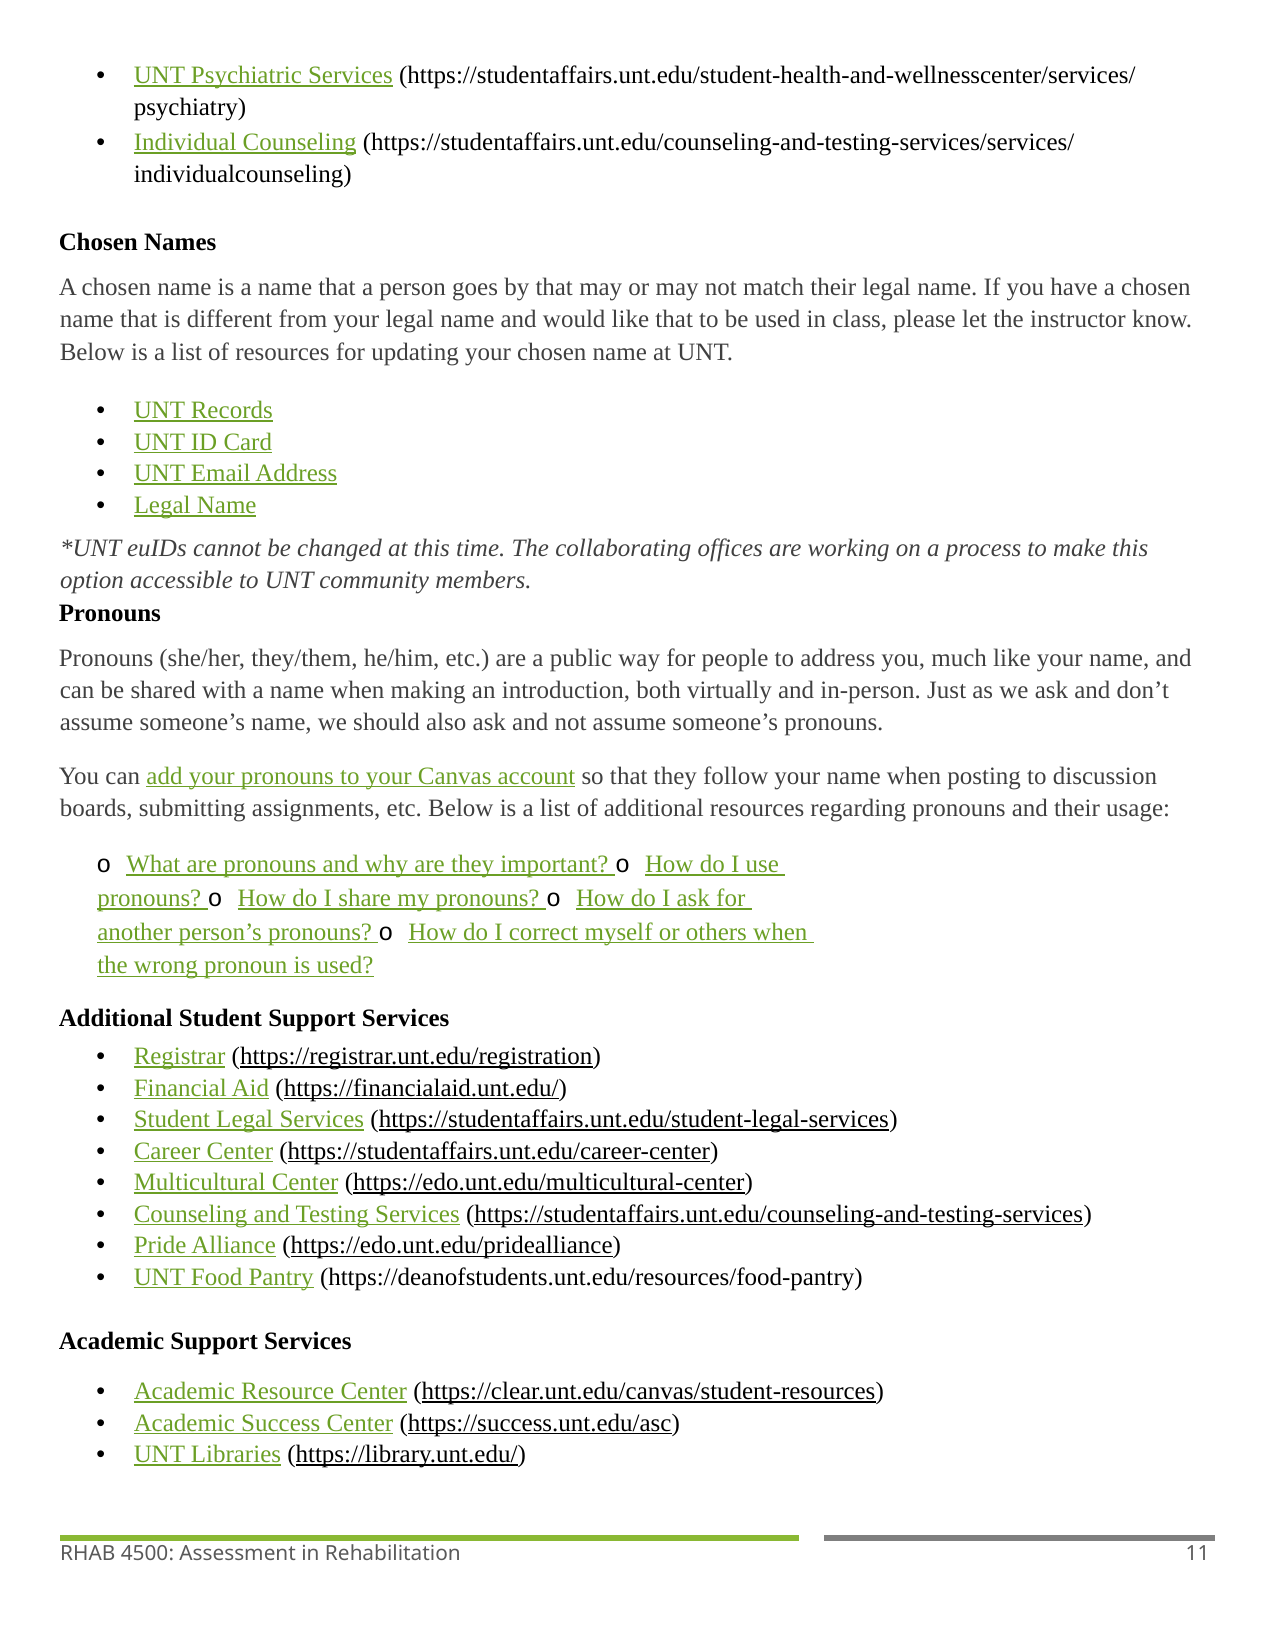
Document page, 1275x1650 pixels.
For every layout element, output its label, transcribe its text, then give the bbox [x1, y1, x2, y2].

list UNT Psychiatric Services (https://studentaffairs.unt.edu/student-health-and-wellnesscenter/services/psychiatry) [96, 60, 1214, 120]
text o What are pronouns and why are they important? o How do I use pronouns? o How do I share my pronouns? o How do I ask for another person’s pronouns? o How do I correct myself or others when the wrong pronoun is used? [96, 849, 817, 979]
list Counseling and Testing Services (https://studentaffairs.unt.edu/counseling-and-testing-services) [96, 1199, 1214, 1228]
subtitle Additional Student Support Services [58, 1003, 1214, 1032]
text *UNT euIDs cannot be changed at this time. The collaborating offices are working on a process to make this option accessible to UNT community members. [60, 533, 1214, 594]
list Legal Name [96, 490, 1214, 519]
text Pronouns (she/her, they/them, he/him, etc.) are a public way for people to address you, much like your name, and can be shared with a name when making an introduction, both virtually and in-person. Just as we ask and don’t assume someone’s name, we should also ask and not assume someone’s pronouns. [58, 643, 1214, 736]
subtitle Academic Support Services [58, 1326, 1214, 1355]
subtitle Chosen Names [58, 227, 1214, 256]
subtitle Pronouns [58, 598, 1214, 627]
list Student Legal Services (https://studentaffairs.unt.edu/student-legal-services) [96, 1104, 1214, 1133]
list Financial Aid (https://financialaid.unt.edu/) [96, 1073, 1214, 1101]
list UNT ID Card [96, 427, 1214, 456]
list Multicultural Center (https://edo.unt.edu/multicultural-center) [96, 1167, 1214, 1196]
list Academic Success Center (https://success.unt.edu/asc) [96, 1408, 1214, 1437]
text You can add your pronouns to your Canvas account so that they follow your name when posting to discussion boards, submitting assignments, etc. Below is a list of additional resources regarding pronouns and their usage: [58, 761, 1214, 822]
list Individual Counseling (https://studentaffairs.unt.edu/counseling-and-testing-services/services/individualcounseling) [96, 127, 1214, 188]
list Academic Resource Center (https://clear.unt.edu/canvas/student-resources) [96, 1376, 1214, 1405]
list UNT Food Pantry (https://deanofstudents.unt.edu/resources/food-pantry) [96, 1262, 1214, 1291]
text A chosen name is a name that a person goes by that may or may not match their legal name. If you have a chosen name that is different from your legal name and would like that to be used in class, please let the instructor know. Below is a list of resources for updating your chosen name at UNT. [58, 272, 1214, 366]
list Registrar (https://registrar.unt.edu/registration) [96, 1041, 1214, 1070]
list Pride Alliance (https://edo.unt.edu/pridealliance) [96, 1230, 1214, 1259]
list Career Center (https://studentaffairs.unt.edu/career-center) [96, 1136, 1214, 1164]
list UNT Email Address [96, 458, 1214, 487]
list UNT Records [96, 395, 1214, 424]
list UNT Libraries (https://library.unt.edu/) [96, 1439, 1214, 1468]
